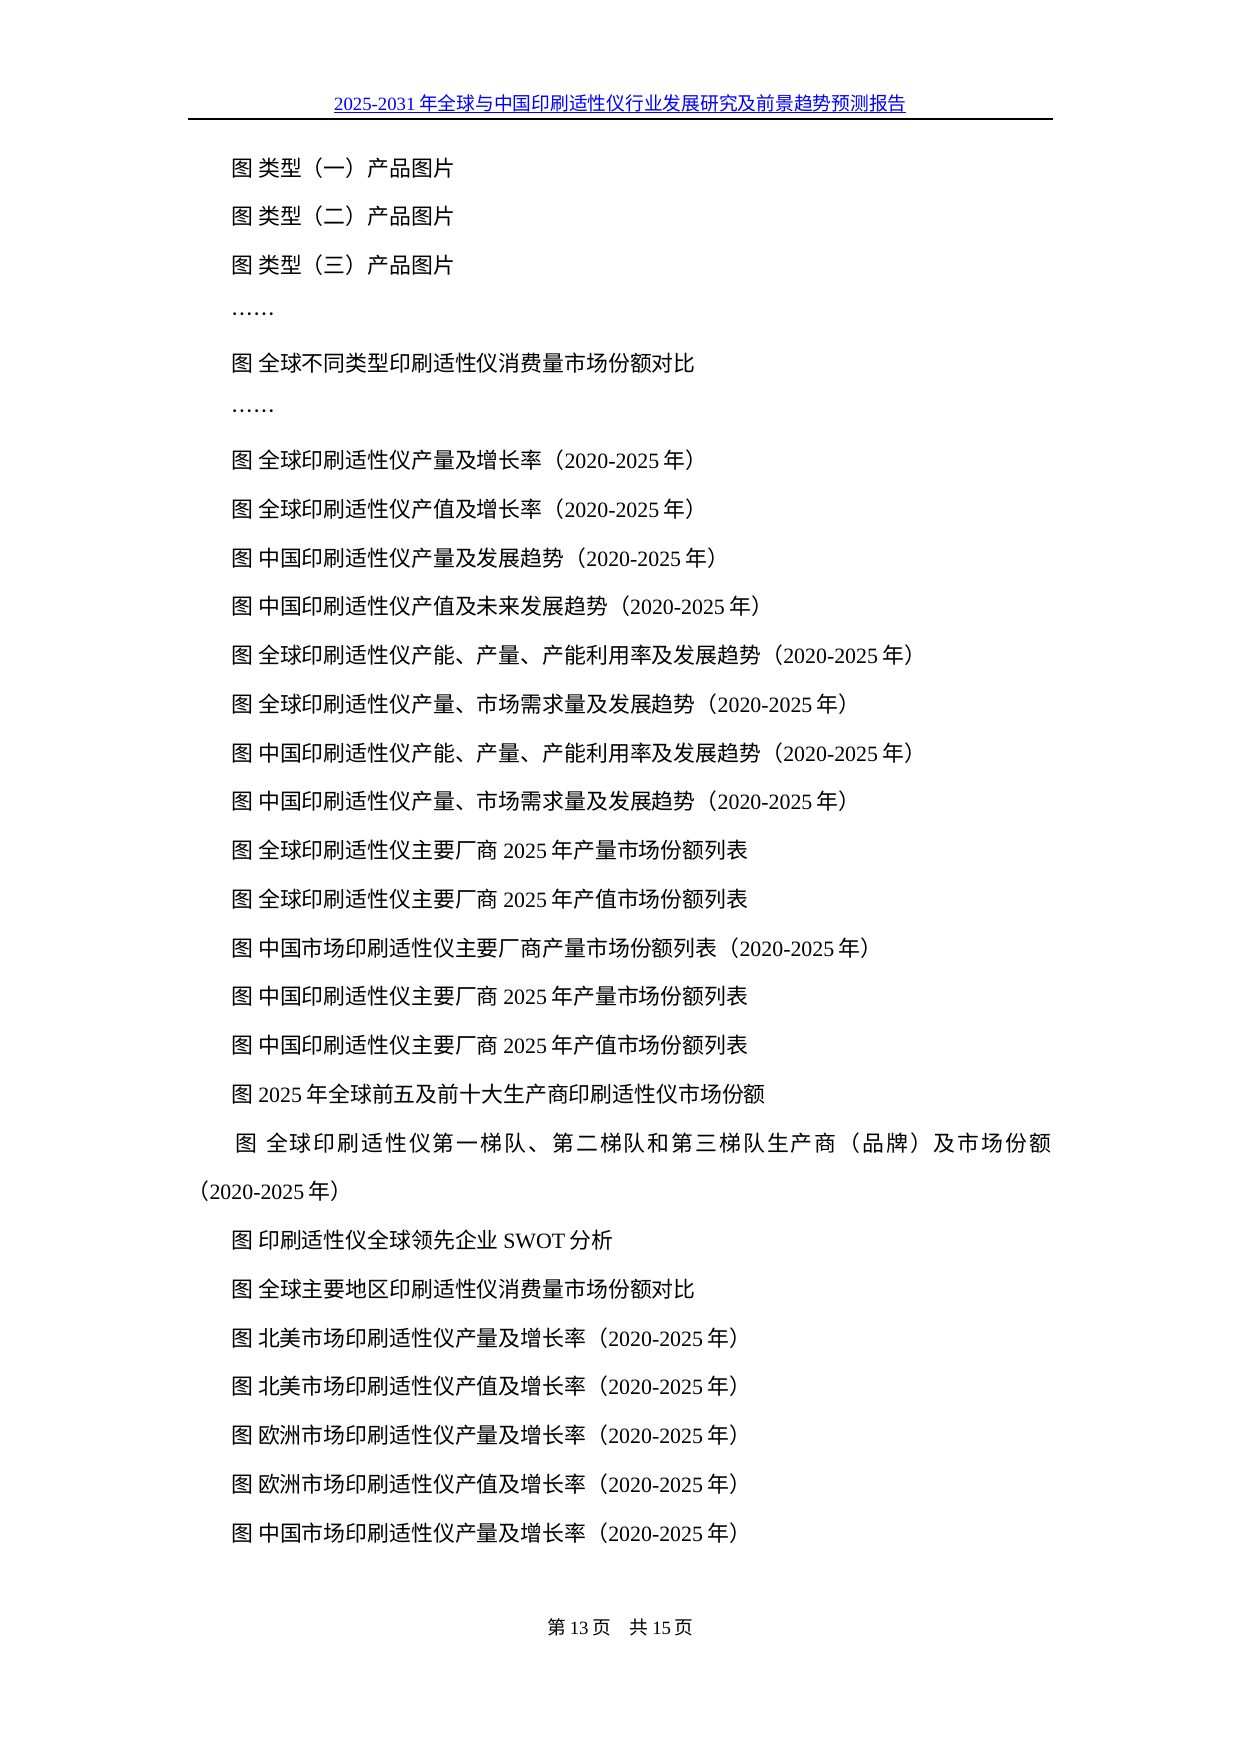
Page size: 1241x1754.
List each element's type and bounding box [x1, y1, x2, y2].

text [187, 150, 1053, 1548]
